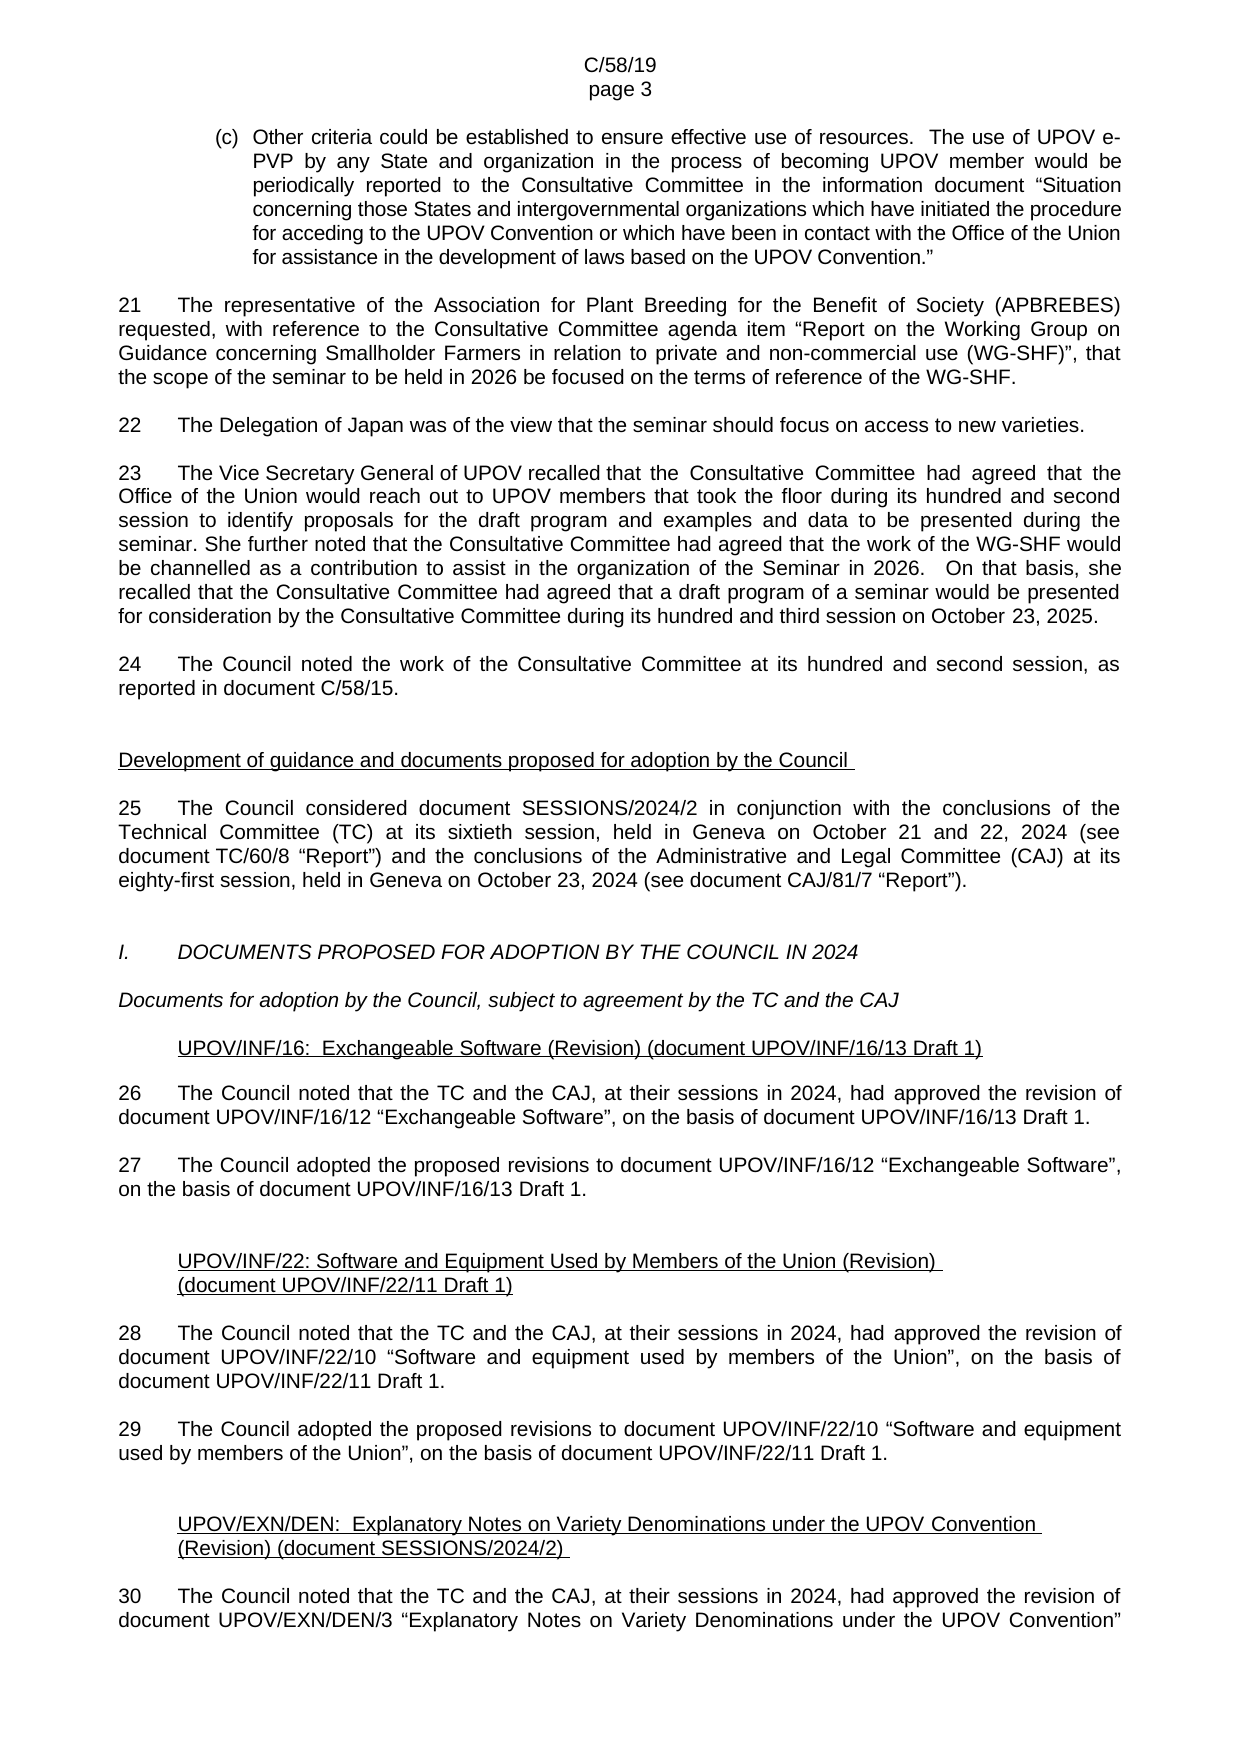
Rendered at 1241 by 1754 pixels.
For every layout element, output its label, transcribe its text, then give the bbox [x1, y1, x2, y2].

text The Council considered document SESSIONS/2024/2 in conjunction with the conclusions of the Technical Committee (TC) at its sixtieth session, held in Geneva on October 21 and 22, 2024 (see document TC/60/8 “Report”) and the conclusions of the Administrative and Legal Committee (CAJ) at its eighty-first session, held in Geneva on October 23, 2024 (see document CAJ/81/7 “Report”). [118, 796, 1122, 892]
text Development of guidance and documents proposed for adoption by the Council [118, 748, 1122, 772]
text UPOV/EXN/DEN: Explanatory Notes on Variety Denominations under the UPOV Convention (Revision) (document SESSIONS/2024/2) [177, 1512, 1122, 1560]
text The Council noted that the TC and the CAJ, at their sessions in 2024, had approved the revision of document UPOV/INF/22/10 “Software and equipment used by members of the Union”, on the basis of document UPOV/INF/22/11 Draft 1. [118, 1321, 1122, 1392]
list Other criteria could be established to ensure effective use of resources. The use of UPOV e-PVP by any State and organization in the process of becoming UPOV member would be periodically reported to the Consultative Committee in the information document “Situation concerning those States and intergovernmental organizations which have initiated the procedure for acceding to the UPOV Convention or which have been in contact with the Office of the Union for assistance in the development of laws based on the UPOV Convention.” [215, 125, 1122, 269]
text The Vice Secretary General of UPOV recalled that the Consultative Committee had agreed that the Office of the Union would reach out to UPOV members that took the floor during its hundred and second session to identify proposals for the draft program and examples and data to be presented during the seminar. She further noted that the Consultative Committee had agreed that the work of the WG-SHF would be channelled as a contribution to assist in the organization of the Seminar in 2026. On that basis, she recalled that the Consultative Committee had agreed that a draft program of a seminar would be presented for consideration by the Consultative Committee during its hundred and third session on October 23, 2025. [118, 460, 1122, 628]
text UPOV/INF/22: Software and Equipment Used by Members of the Union (Revision) (document UPOV/INF/22/11 Draft 1) [177, 1249, 1122, 1297]
text The Delegation of Japan was of the view that the seminar should focus on access to new varieties. [118, 412, 1122, 436]
text The Council noted that the TC and the CAJ, at their sessions in 2024, had approved the revision of document UPOV/INF/16/12 “Exchangeable Software”, on the basis of document UPOV/INF/16/13 Draft 1. [118, 1081, 1122, 1129]
text UPOV/INF/16: Exchangeable Software (Revision) (document UPOV/INF/16/13 Draft 1) [177, 1035, 1122, 1059]
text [118, 1584, 1122, 1632]
text Documents for adoption by the Council, subject to agreement by the TC and the CAJ [118, 987, 1122, 1011]
text The representative of the Association for Plant Breeding for the Benefit of Society (APBREBES) requested, with reference to the Consultative Committee agenda item “Report on the Working Group on Guidance concerning Smallholder Farmers in relation to private and non-commercial use (WG-SHF)”, that the scope of the seminar to be held in 2026 be focused on the terms of reference of the WG-SHF. [118, 293, 1122, 388]
text The Council adopted the proposed revisions to document UPOV/INF/16/12 “Exchangeable Software”, on the basis of document UPOV/INF/16/13 Draft 1. [118, 1153, 1122, 1201]
text The Council adopted the proposed revisions to document UPOV/INF/22/10 “Software and equipment used by members of the Union”, on the basis of document UPOV/INF/22/11 Draft 1. [118, 1416, 1122, 1464]
text The Council noted the work of the Consultative Committee at its hundred and second session, as reported in document C/58/15. [118, 652, 1122, 700]
text I. DOCUMENTS PROPOSED FOR ADOPTION BY THE COUNCIL IN 2024 [118, 939, 1122, 963]
